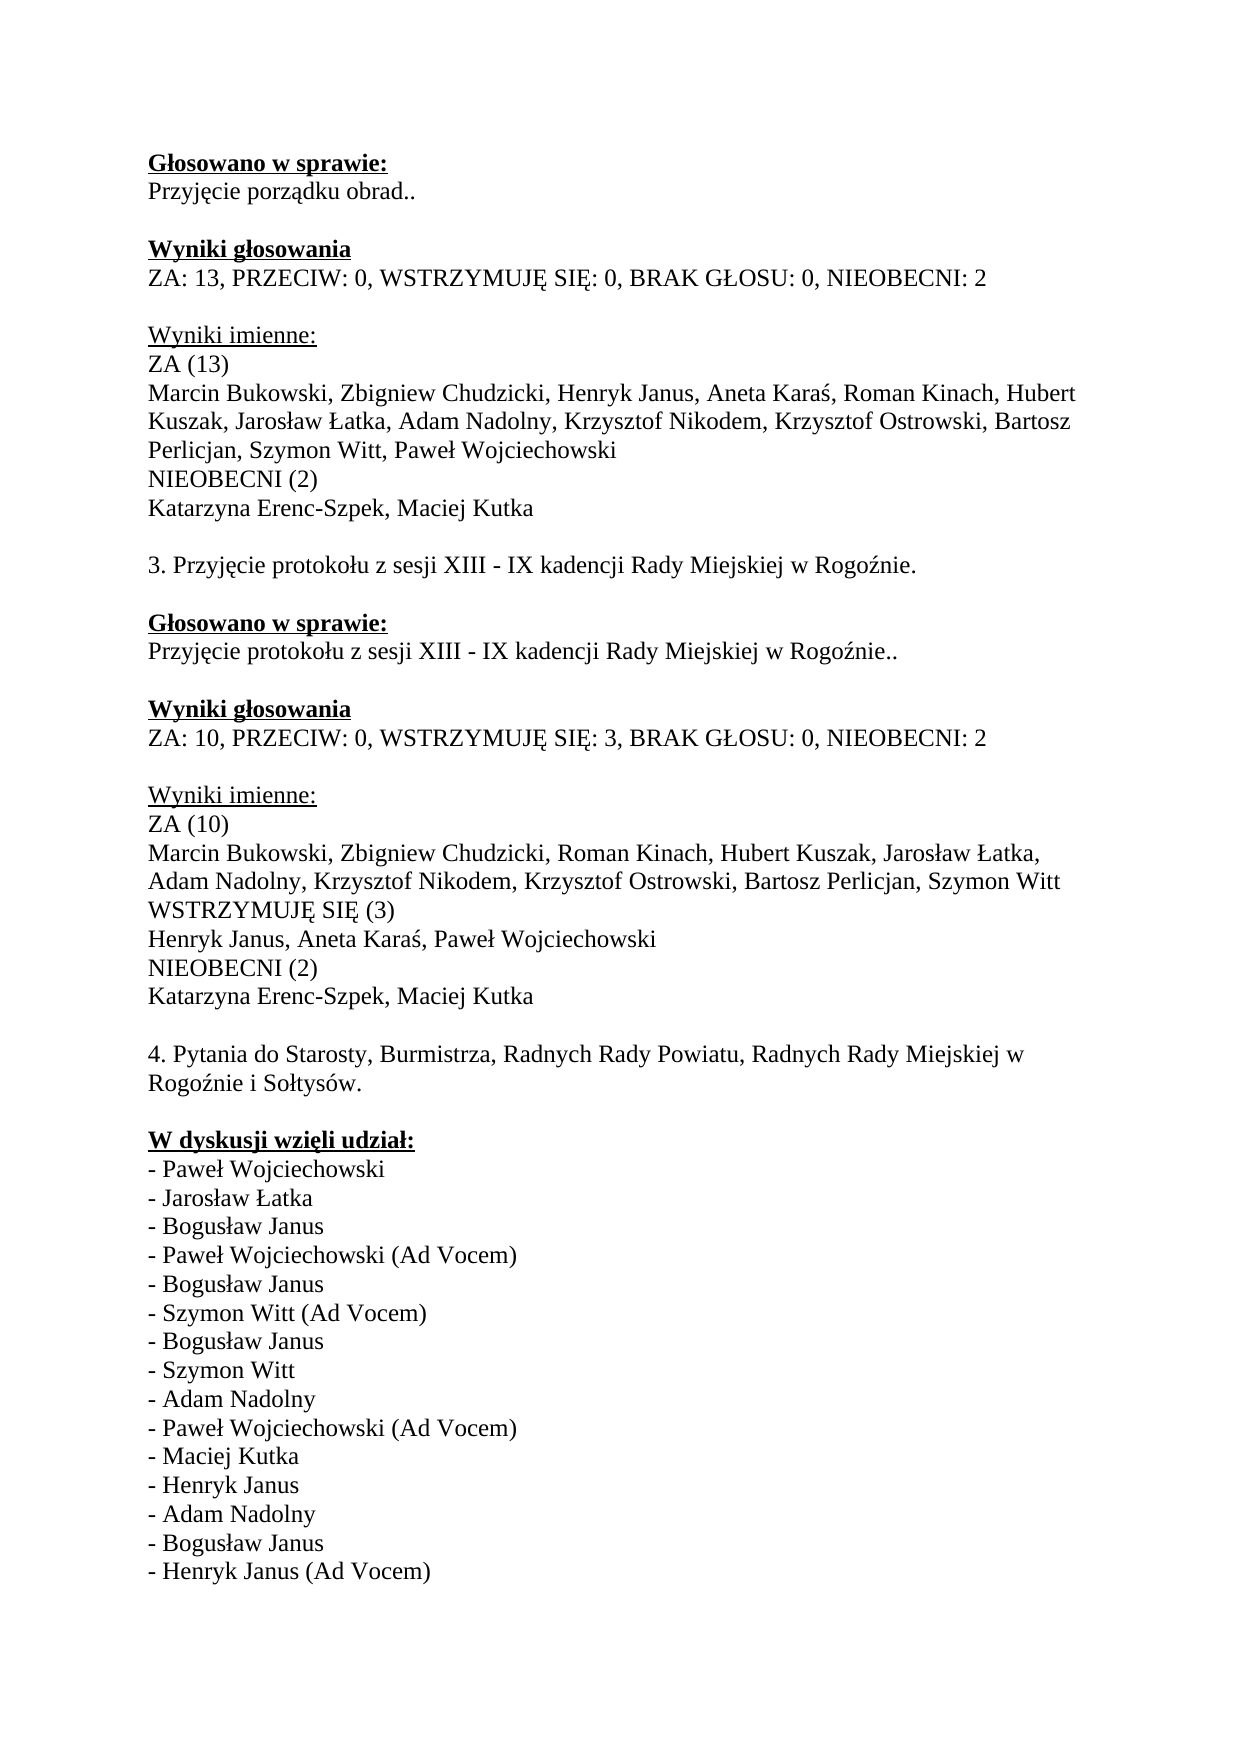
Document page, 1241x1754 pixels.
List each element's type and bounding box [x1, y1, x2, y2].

text [148, 148, 1093, 1585]
